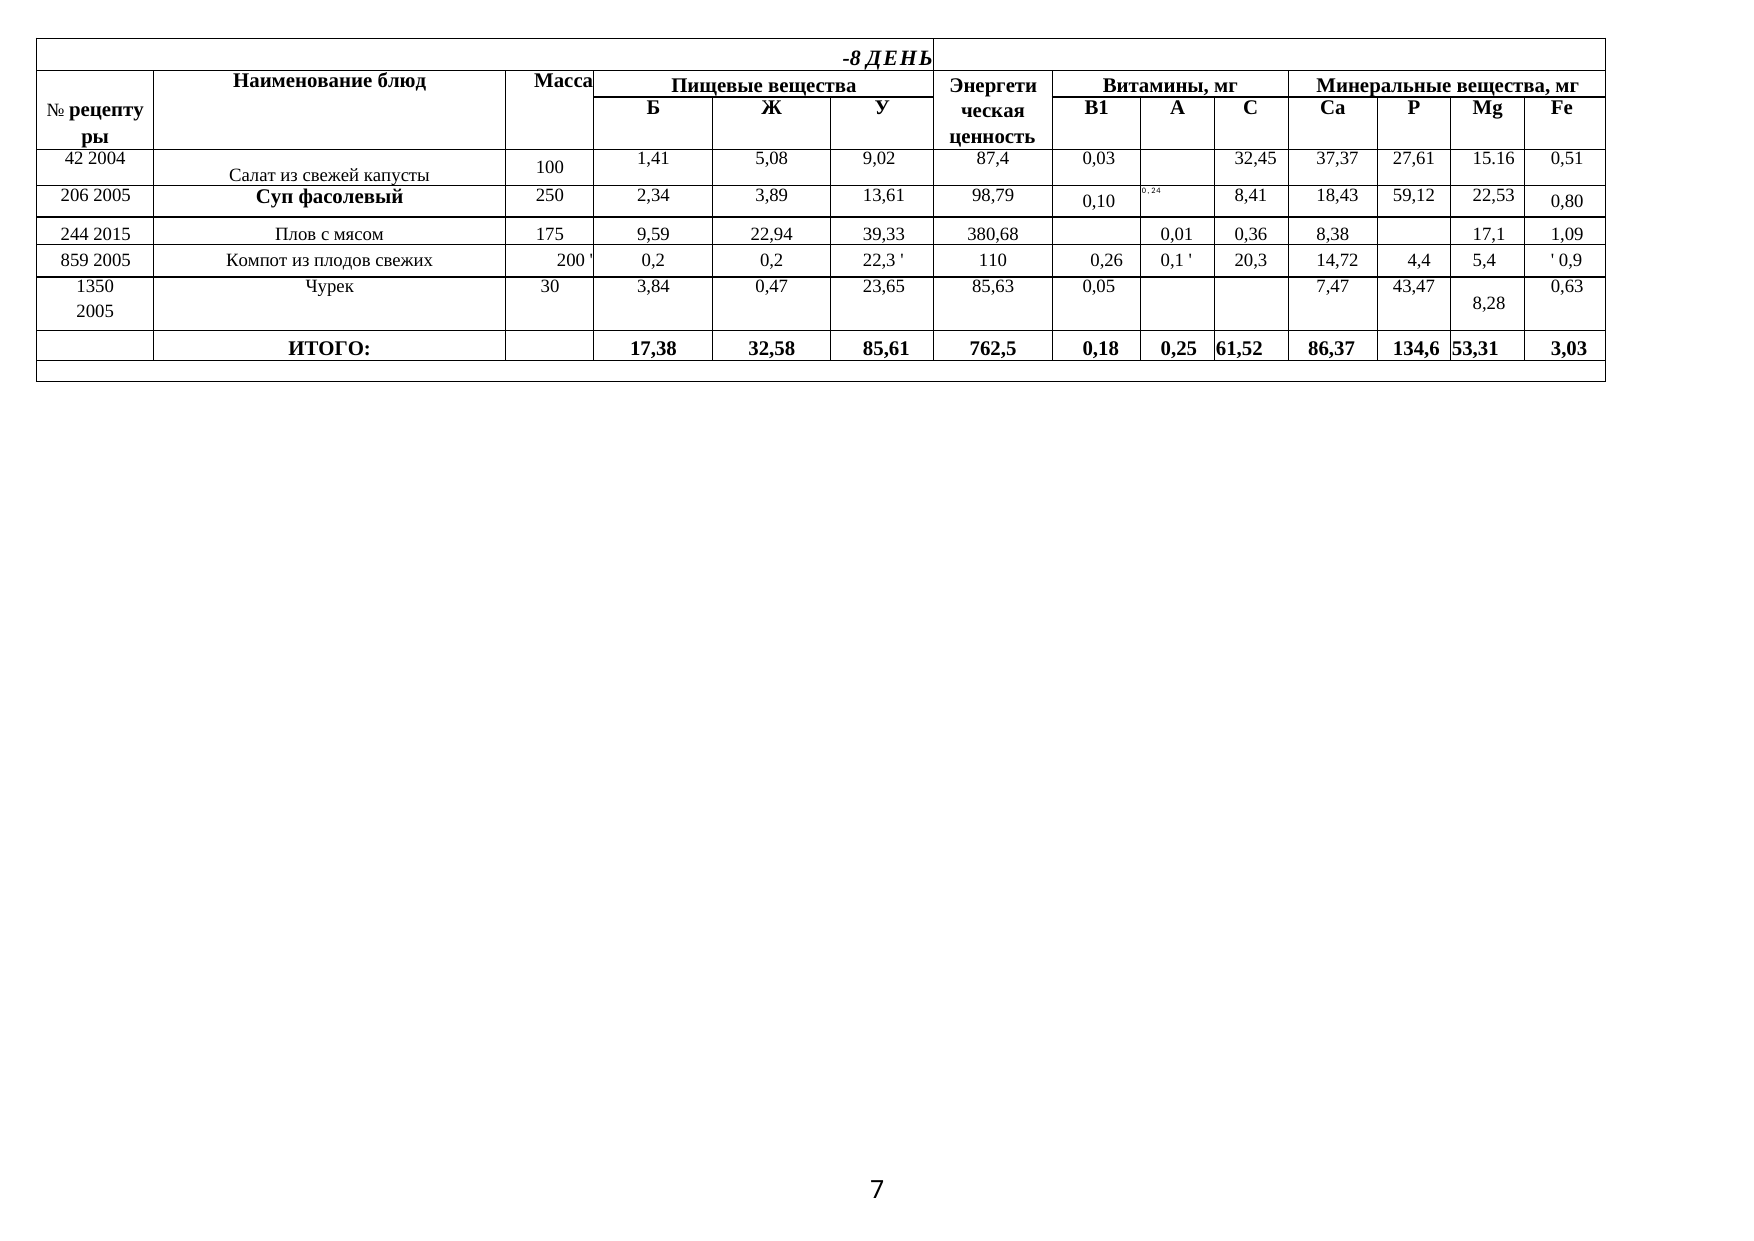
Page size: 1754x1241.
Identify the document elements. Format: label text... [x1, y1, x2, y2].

table_cell 27,61 [1378, 150, 1450, 185]
table_cell 0,1 ' [1141, 245, 1214, 276]
table_cell 0,05 [1053, 278, 1140, 330]
table_cell 0,36 [1215, 218, 1288, 244]
table_cell 0,10 [1053, 186, 1140, 216]
table_cell Плов с мясом [154, 218, 505, 244]
table_cell 13,61 [831, 186, 933, 216]
table_cell ' 0,9 [1525, 245, 1605, 276]
table_cell [1378, 218, 1450, 244]
table_cell 380,68 [934, 218, 1052, 244]
table_cell 2,34 [594, 186, 712, 216]
table_cell [1053, 218, 1140, 244]
table_cell 1350 2005 [37, 278, 153, 330]
table_cell 3,89 [713, 186, 830, 216]
table_cell 0, 24 [1141, 186, 1214, 216]
table_cell 53,31 [1451, 331, 1524, 360]
table_cell 86,37 [1289, 331, 1377, 360]
table_cell Наименование блюд [154, 71, 505, 148]
table_cell 0,47 [713, 278, 830, 330]
table_cell 1,41 [594, 150, 712, 185]
table_cell 0,2 [713, 245, 830, 276]
table_cell 32,58 [713, 331, 830, 360]
table_cell Салат из свежей капусты [154, 150, 505, 185]
table_cell [1141, 150, 1214, 185]
table_cell 0,51 [1525, 150, 1605, 185]
table_cell 43,47 [1378, 278, 1450, 330]
table_cell 859 2005 [37, 245, 153, 276]
table_cell Fe [1525, 98, 1605, 148]
table_cell Б [594, 98, 712, 148]
table_cell 0,63 [1525, 278, 1605, 330]
table_cell Пищевые вещества [594, 71, 933, 96]
table_cell 22,3 ' [831, 245, 933, 276]
table_cell 5,4 [1451, 245, 1524, 276]
table_cell 85,63 [934, 278, 1052, 330]
table_cell 32,45 [1215, 150, 1288, 185]
table_cell 8,38 [1289, 218, 1377, 244]
table_cell 87,4 [934, 150, 1052, 185]
table_header -8 ДЕНЬ [37, 39, 933, 70]
table_cell 762,5 [934, 331, 1052, 360]
table_cell 4,4 [1378, 245, 1450, 276]
table_cell [1215, 278, 1288, 330]
table_cell 9,59 [594, 218, 712, 244]
table_cell 3,84 [594, 278, 712, 330]
table_cell 39,33 [831, 218, 933, 244]
table_cell [37, 361, 1605, 381]
table_cell 244 2015 [37, 218, 153, 244]
table_cell 42 2004 [37, 150, 153, 185]
table_cell [506, 331, 593, 360]
table_cell [1141, 278, 1214, 330]
table_cell Mg [1451, 98, 1524, 148]
table_cell 23,65 [831, 278, 933, 330]
table_cell 1,09 [1525, 218, 1605, 244]
table_cell 37,37 [1289, 150, 1377, 185]
table_cell 5,08 [713, 150, 830, 185]
table_cell 250 [506, 186, 593, 216]
table_cell 0,25 [1141, 331, 1214, 360]
table_cell С [1215, 98, 1288, 148]
table_cell 59,12 [1378, 186, 1450, 216]
table_cell 175 [506, 218, 593, 244]
table_cell Са [1289, 98, 1377, 148]
table_cell Витамины, мг [1053, 71, 1288, 96]
table_cell 9,02 [831, 150, 933, 185]
table_cell Р [1378, 98, 1450, 148]
table_cell 17,38 [594, 331, 712, 360]
table_cell 30 [506, 278, 593, 330]
table_cell 22,94 [713, 218, 830, 244]
table_cell 0,18 [1053, 331, 1140, 360]
table_cell 61,52 [1215, 331, 1288, 360]
table_cell 0,01 [1141, 218, 1214, 244]
table_cell В1 [1053, 98, 1140, 148]
table_header [934, 39, 1605, 70]
table_cell 8,41 [1215, 186, 1288, 216]
table_cell 14,72 [1289, 245, 1377, 276]
table_cell Чурек [154, 278, 505, 330]
table_cell 134,6 [1378, 331, 1450, 360]
table_cell № рецепту ры [37, 71, 153, 148]
table_cell Энергети ческая ценность [934, 71, 1052, 148]
table_cell 7,47 [1289, 278, 1377, 330]
table_cell 8,28 [1451, 278, 1524, 330]
table_cell 17,1 [1451, 218, 1524, 244]
table_cell 18,43 [1289, 186, 1377, 216]
table_cell 98,79 [934, 186, 1052, 216]
table_cell Суп фасолевый [154, 186, 505, 216]
table_cell У [831, 98, 933, 148]
table_cell 110 [934, 245, 1052, 276]
table_cell 100 [506, 150, 593, 185]
table_cell 206 2005 [37, 186, 153, 216]
table_cell 0,2 [594, 245, 712, 276]
table_cell Ж [713, 98, 830, 148]
table_cell 20,3 [1215, 245, 1288, 276]
table_cell [37, 331, 153, 360]
table_cell 22,53 [1451, 186, 1524, 216]
table_cell А [1141, 98, 1214, 148]
table_cell Компот из плодов свежих [154, 245, 505, 276]
table_cell Минеральные вещества, мг [1289, 71, 1605, 96]
table_cell 200 ' [506, 245, 593, 276]
table_cell 3,03 [1525, 331, 1605, 360]
table_cell 15.16 [1451, 150, 1524, 185]
table_cell Масса [506, 71, 593, 148]
table_cell ИТОГО: [154, 331, 505, 360]
table_cell 0,26 [1053, 245, 1140, 276]
table_cell 0,03 [1053, 150, 1140, 185]
table_cell 85,61 [831, 331, 933, 360]
table_cell 0,80 [1525, 186, 1605, 216]
